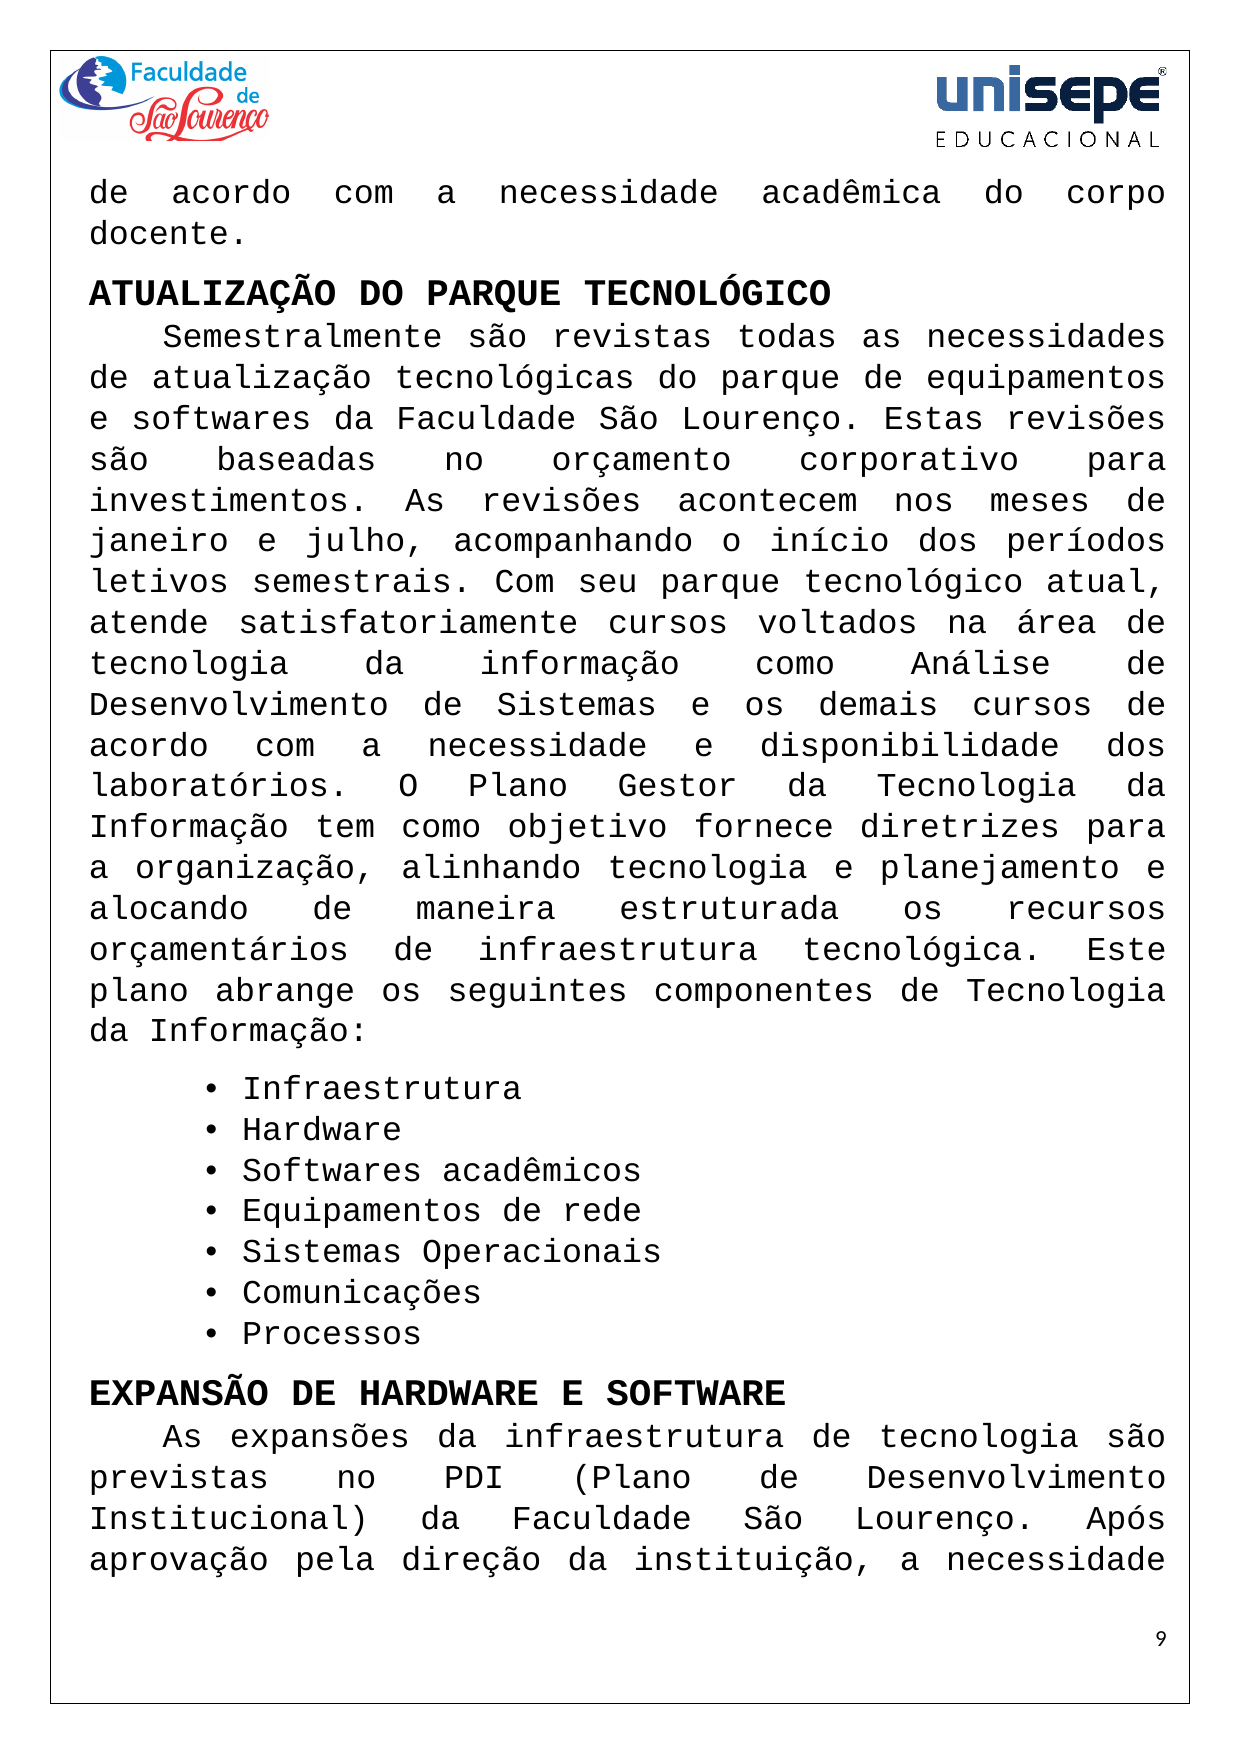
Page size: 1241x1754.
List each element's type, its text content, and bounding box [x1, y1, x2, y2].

picture [936, 65, 1167, 147]
list Comunicações [201, 1276, 1167, 1313]
list Processos [201, 1317, 1167, 1354]
picture [59, 56, 269, 141]
list Hardware [201, 1112, 1167, 1150]
text Semestralmente são revistas todas as necessidades de atualização tecnológicas do parque de equipamentos e softwares da Faculdade São Lourenço. Estas revisões são baseadas no orçamento corporativo para investimentos. As revisões acontecem nos meses de janeiro e julho, acompanhando o início dos períodos letivos semestrais. Com seu parque tecnológico atual, atende satisfatoriamente cursos voltados na área de tecnologia da informação como Análise de Desenvolvimento de Sistemas e os demais cursos de acordo com a necessidade e disponibilidade dos laboratórios. O Plano Gestor da Tecnologia da Informação tem como objetivo fornece diretrizes para a organização, alinhando tecnologia e planejamento e alocando de maneira estruturada os recursos orçamentários de infraestrutura tecnológica. Este plano abrange os seguintes componentes de Tecnologia da Informação: [89, 320, 1167, 1052]
list Equipamentos de rede [201, 1194, 1167, 1232]
subtitle EXPANSÃO DE HARDWARE E SOFTWARE [89, 1374, 1167, 1417]
list Sistemas Operacionais [201, 1235, 1167, 1273]
list Softwares acadêmicos [201, 1153, 1167, 1191]
list Infraestrutura [201, 1072, 1167, 1109]
subtitle ATUALIZAÇÃO DO PARQUE TECNOLÓGICO [89, 274, 1167, 317]
